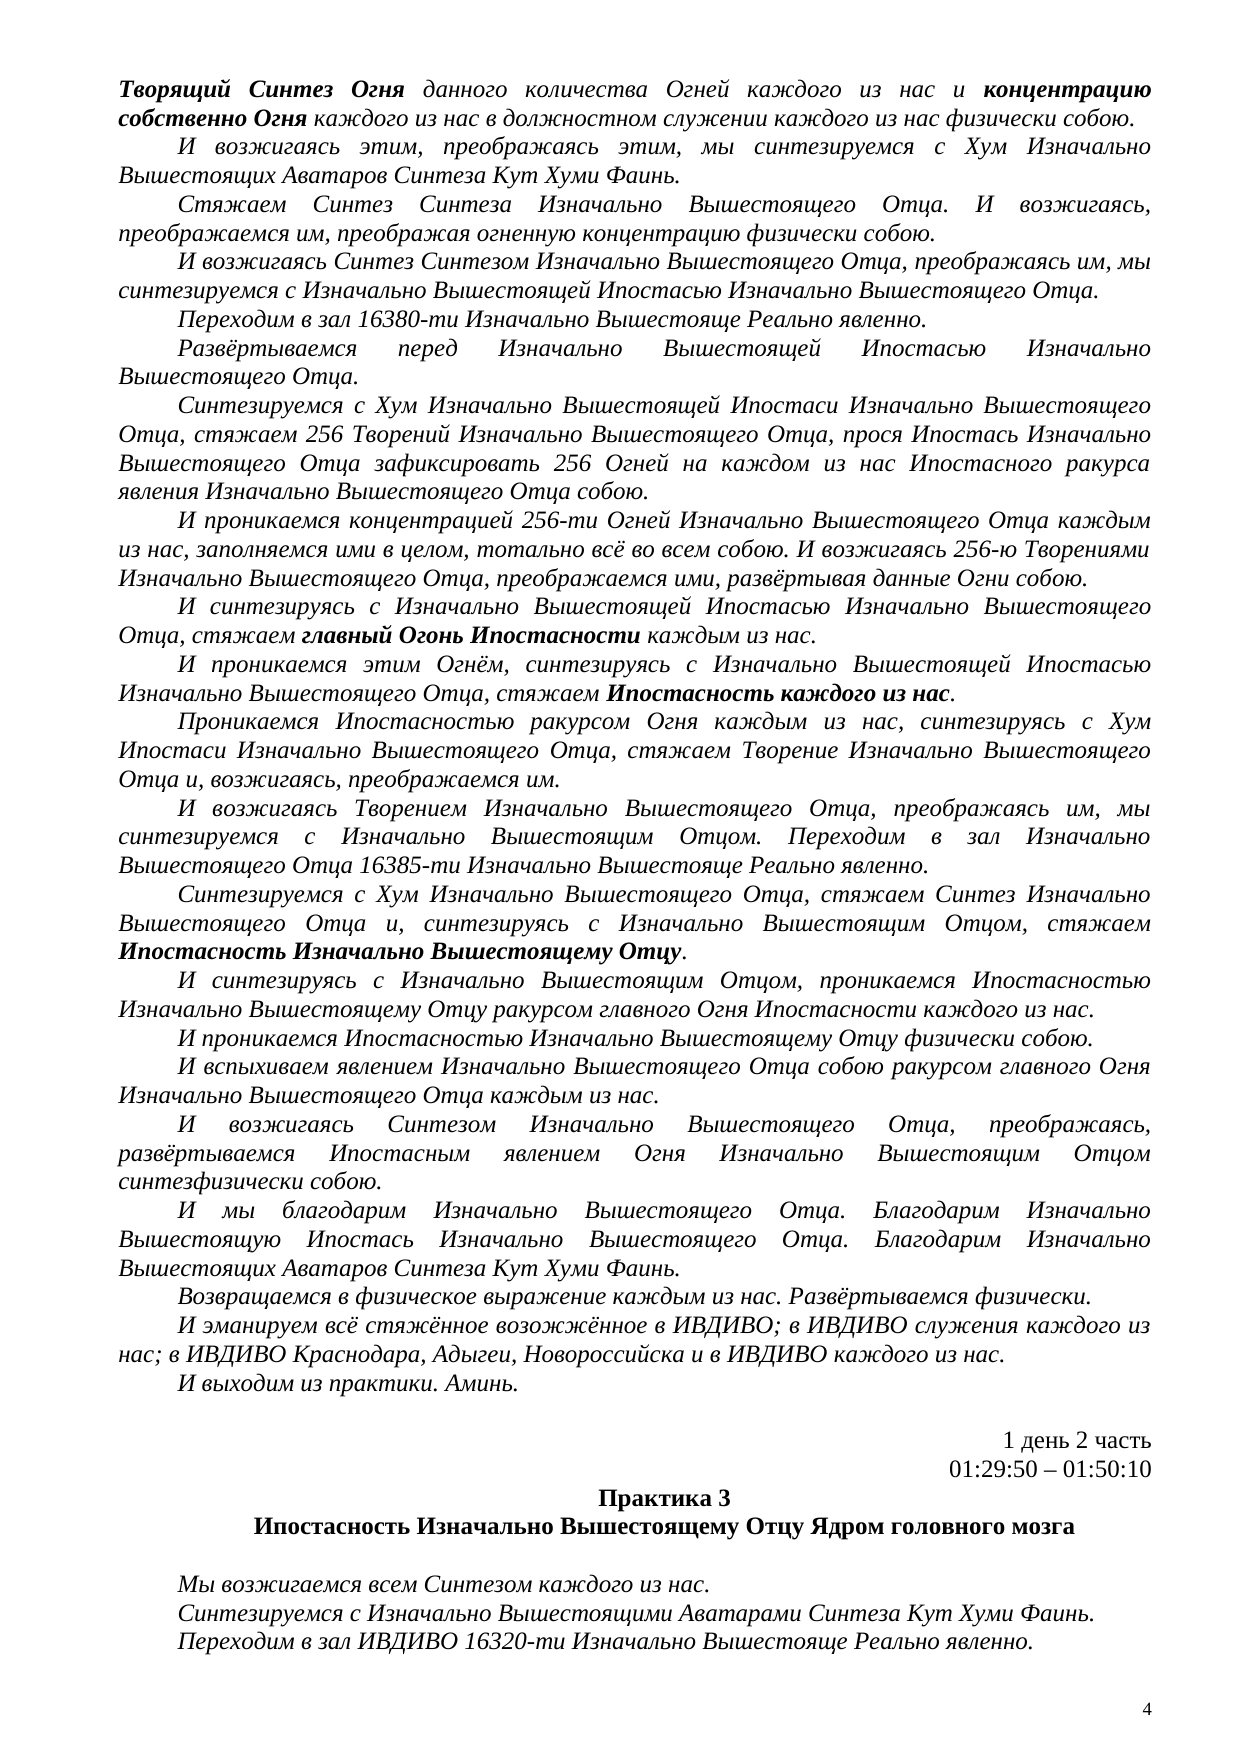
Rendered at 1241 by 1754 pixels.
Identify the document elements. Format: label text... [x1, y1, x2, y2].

text Развёртываемся перед Изначально Вышестоящей Ипостасью Изначально Вышестоящего Отца. [118, 333, 1152, 390]
text 01:29:50 – 01:50:10 [118, 1454, 1152, 1483]
text И мы благодарим Изначально Вышестоящего Отца. Благодарим Изначально Вышестоящую Ипостась Изначально Вышестоящего Отца. Благодарим Изначально Вышестоящих Аватаров Синтеза Кут Хуми Фаинь. [118, 1195, 1152, 1281]
text И выходим из практики. Аминь. [118, 1368, 1152, 1396]
text И проникаемся Ипостасностью Изначально Вышестоящему Отцу физически собою. [118, 1023, 1152, 1051]
text Синтезируемся с Хум Изначально Вышестоящей Ипостаси Изначально Вышестоящего Отца, стяжаем 256 Творений Изначально Вышестоящего Отца, прося Ипостась Изначально Вышестоящего Отца зафиксировать 256 Огней на каждом из нас Ипостасного ракурса явления Изначально Вышестоящего Отца собою. [118, 390, 1152, 505]
text И возжигаясь этим, преображаясь этим, мы синтезируемся с Хум Изначально Вышестоящих Аватаров Синтеза Кут Хуми Фаинь. [118, 131, 1152, 189]
text И возжигаясь Синтезом Изначально Вышестоящего Отца, преображаясь, развёртываемся Ипостасным явлением Огня Изначально Вышестоящим Отцом синтезфизически собою. [118, 1109, 1152, 1195]
text 1 день 2 часть [118, 1425, 1152, 1454]
text Практика 3 [118, 1483, 1152, 1511]
text И вспыхиваем явлением Изначально Вышестоящего Отца собою ракурсом главного Огня Изначально Вышестоящего Отца каждым из нас. [118, 1051, 1152, 1109]
text И проникаемся этим Огнём, синтезируясь с Изначально Вышестоящей Ипостасью Изначально Вышестоящего Отца, стяжаем Ипостасность каждого из нас. [118, 649, 1152, 706]
text И возжигаясь Творением Изначально Вышестоящего Отца, преображаясь им, мы синтезируемся с Изначально Вышестоящим Отцом. Переходим в зал Изначально Вышестоящего Отца 16385-ти Изначально Вышестояще Реально явленно. [118, 793, 1152, 879]
text Переходим в зал 16380-ти Изначально Вышестояще Реально явленно. [118, 304, 1152, 333]
text Стяжаем Синтез Синтеза Изначально Вышестоящего Отца. И возжигаясь, преображаемся им, преображая огненную концентрацию физически собою. [118, 189, 1152, 246]
text Проникаемся Ипостасностью ракурсом Огня каждым из нас, синтезируясь с Хум Ипостаси Изначально Вышестоящего Отца, стяжаем Творение Изначально Вышестоящего Отца и, возжигаясь, преображаемся им. [118, 706, 1152, 793]
text И эманируем всё стяжённое возожжённое в ИВДИВО; в ИВДИВО служения каждого из нас; в ИВДИВО Краснодара, Адыгеи, Новороссийска и в ИВДИВО каждого из нас. [118, 1310, 1152, 1368]
text И синтезируясь с Изначально Вышестоящим Отцом, проникаемся Ипостасностью Изначально Вышестоящему Отцу ракурсом главного Огня Ипостасности каждого из нас. [118, 965, 1152, 1023]
text Синтезируемся с Изначально Вышестоящими Аватарами Синтеза Кут Хуми Фаинь. [118, 1598, 1152, 1626]
text И синтезируясь с Изначально Вышестоящей Ипостасью Изначально Вышестоящего Отца, стяжаем главный Огонь Ипостасности каждым из нас. [118, 591, 1152, 649]
text Синтезируемся с Хум Изначально Вышестоящего Отца, стяжаем Синтез Изначально Вышестоящего Отца и, синтезируясь с Изначально Вышестоящим Отцом, стяжаем Ипостасность Изначально Вышестоящему Отцу. [118, 879, 1152, 965]
text И возжигаясь Синтез Синтезом Изначально Вышестоящего Отца, преображаясь им, мы синтезируемся с Изначально Вышестоящей Ипостасью Изначально Вышестоящего Отца. [118, 246, 1152, 304]
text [118, 74, 1152, 131]
text Мы возжигаемся всем Синтезом каждого из нас. [118, 1569, 1152, 1598]
text Возвращаемся в физическое выражение каждым из нас. Развёртываемся физически. [118, 1281, 1152, 1310]
text Переходим в зал ИВДИВО 16320-ти Изначально Вышестояще Реально явленно. [118, 1626, 1152, 1655]
text И проникаемся концентрацией 256-ти Огней Изначально Вышестоящего Отца каждым из нас, заполняемся ими в целом, тотально всё во всем собою. И возжигаясь 256-ю Творениями Изначально Вышестоящего Отца, преображаемся ими, развёртывая данные Огни собою. [118, 505, 1152, 591]
text Ипостасность Изначально Вышестоящему Отцу Ядром головного мозга [118, 1511, 1152, 1540]
